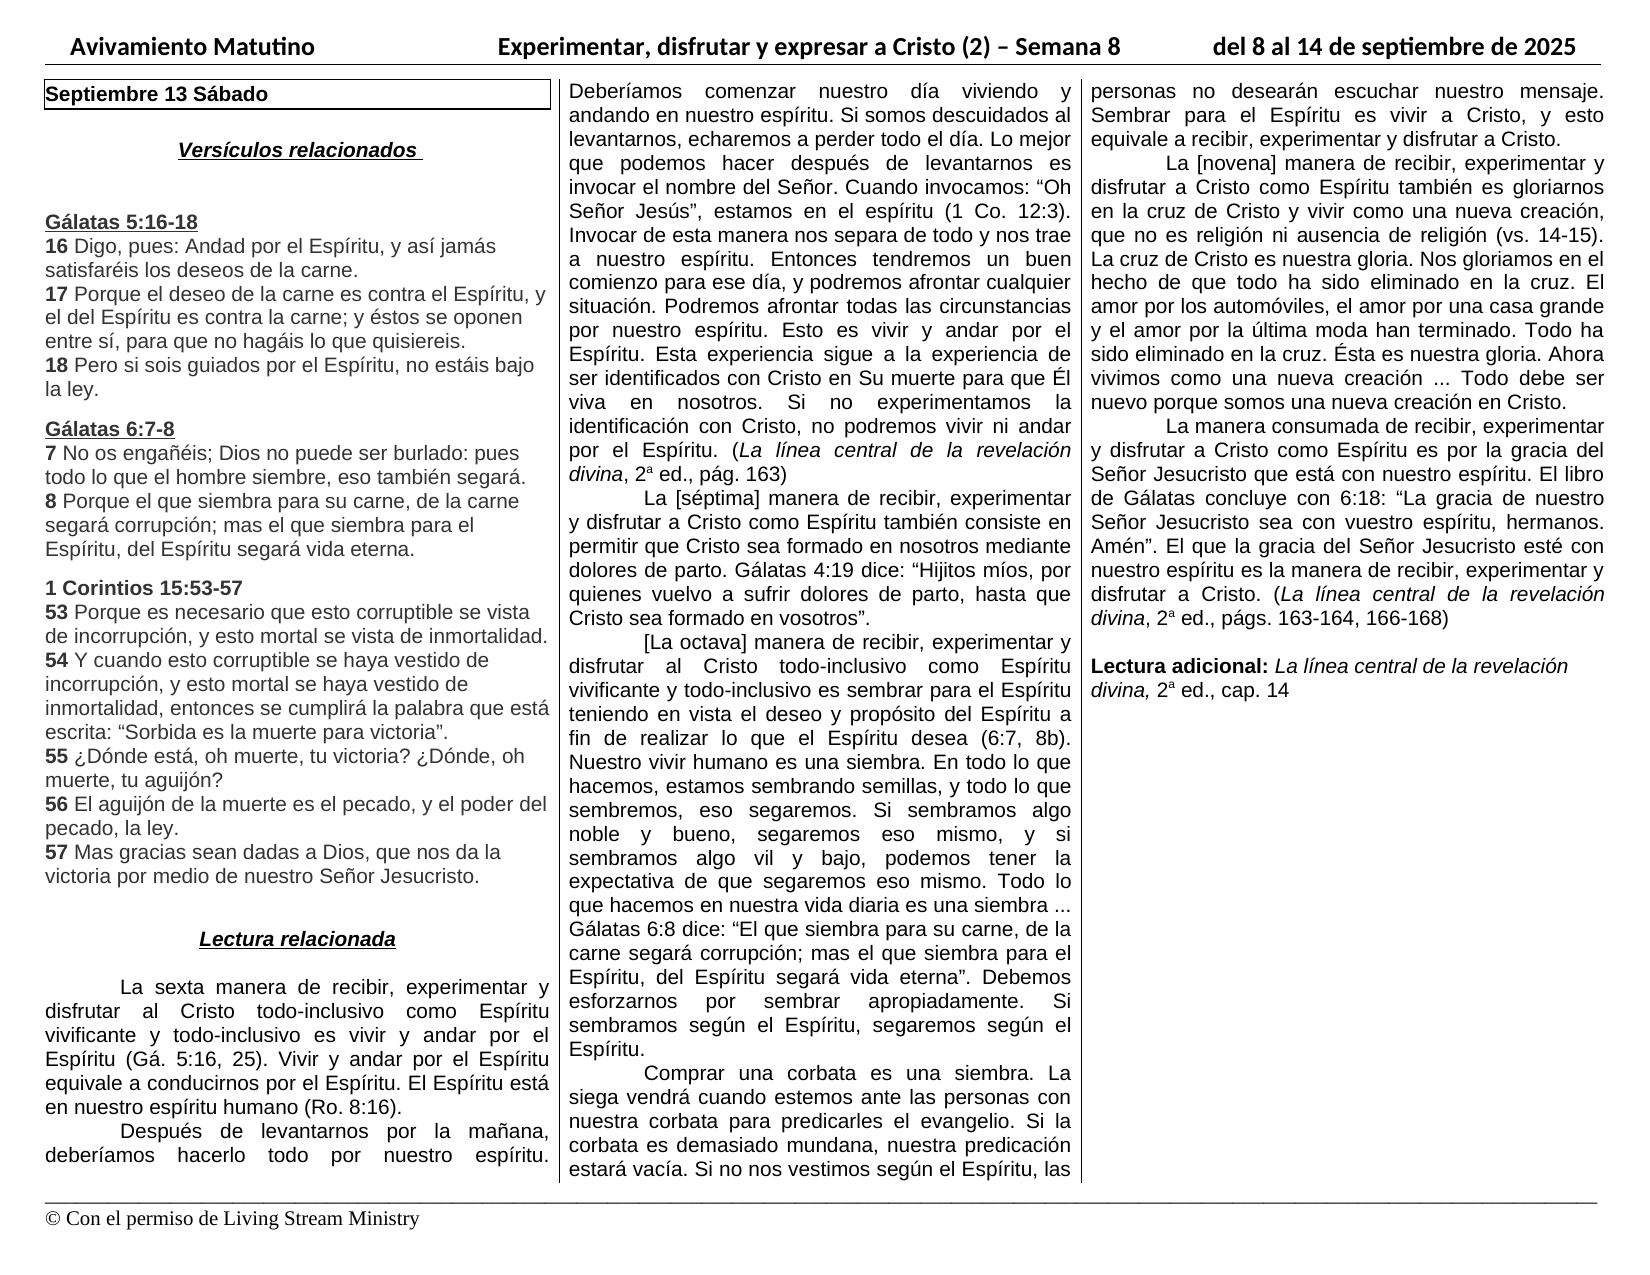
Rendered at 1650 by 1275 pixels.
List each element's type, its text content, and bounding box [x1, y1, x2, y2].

text Lectura relacionada [45, 927, 550, 951]
text Versículos relacionados [45, 138, 550, 162]
text La sexta manera de recibir, experimentar y disfrutar al Cristo todo-inclusivo como Espíritu vivificante y todo-inclusivo es vivir y andar por el Espíritu (Gá. 5:16, 25). Vivir y andar por el Espíritu equivale a conducirnos por el Espíritu. El Espíritu está en nuestro espíritu humano (Ro. 8:16). [45, 975, 550, 1119]
text Después de levantarnos por la mañana, deberíamos hacerlo todo por nuestro espíritu. Deberíamos comenzar nuestro día viviendo y andando en nuestro espíritu. Si somos descuidados al levantarnos, echaremos a perder todo el día. Lo mejor que podemos hacer después de levantarnos es invocar el nombre del Señor. Cuando invocamos: “Oh Señor Jesús”, estamos en el espíritu (1 Co. 12:3). Invocar de esta manera nos separa de todo y nos trae a nuestro espíritu. Entonces tendremos un buen comienzo para ese día, y podremos afrontar cualquier situación. Podremos afrontar todas las circunstancias por nuestro espíritu. Esto es vivir y andar por el Espíritu. Esta experiencia sigue a la experiencia de ser identificados con Cristo en Su muerte para que Él viva en nosotros. Si no experimentamos la identificación con Cristo, no podremos vivir ni andar por el Espíritu. (La línea central de la revelación divina, 2a ed., pág. 163) [569, 79, 1072, 486]
text [La octava] manera de recibir, experimentar y disfrutar al Cristo todo-inclusivo como Espíritu vivificante y todo-inclusivo es sembrar para el Espíritu teniendo en vista el deseo y propósito del Espíritu a fin de realizar lo que el Espíritu desea (6:7, 8b). Nuestro vivir humano es una siembra. En todo lo que hacemos, estamos sembrando semillas, y todo lo que sembremos, eso segaremos. Si sembramos algo noble y bueno, segaremos eso mismo, y si sembramos algo vil y bajo, podemos tener la expectativa de que segaremos eso mismo. Todo lo que hacemos en nuestra vida diaria es una siembra ... Gálatas 6:8 dice: “El que siembra para su carne, de la carne segará corrupción; mas el que siembra para el Espíritu, del Espíritu segará vida eterna”. Debemos esforzarnos por sembrar apropiadamente. Si sembramos según el Espíritu, segaremos según el Espíritu. [569, 630, 1072, 1061]
text La [novena] manera de recibir, experimentar y disfrutar a Cristo como Espíritu también es gloriarnos en la cruz de Cristo y vivir como una nueva creación, que no es religión ni ausencia de religión (vs. 14-15). La cruz de Cristo es nuestra gloria. Nos gloriamos en el hecho de que todo ha sido eliminado en la cruz. El amor por los automóviles, el amor por una casa grande y el amor por la última moda han terminado. Todo ha sido eliminado en la cruz. Ésta es nuestra gloria. Ahora vivimos como una nueva creación ... Todo debe ser nuevo porque somos una nueva creación en Cristo. [1091, 151, 1605, 414]
text 1 Corintios 15:53-57 53 Porque es necesario que esto corruptible se vista de incorrupción, y esto mortal se vista de inmortalidad. 54 Y cuando esto corruptible se haya vestido de incorrupción, y esto mortal se haya vestido de inmortalidad, entonces se cumplirá la palabra que está escrita: “Sorbida es la muerte para victoria”. 55 ¿Dónde está, oh muerte, tu victoria? ¿Dónde, oh muerte, tu aguijón? 56 El aguijón de la muerte es el pecado, y el poder del pecado, la ley. 57 Mas gracias sean dadas a Dios, que nos da la victoria por medio de nuestro Señor Jesucristo. [45, 576, 550, 888]
text Comprar una corbata es una siembra. La siega vendrá cuando estemos ante las personas con nuestra corbata para predicarles el evangelio. Si la corbata es demasiado mundana, nuestra predicación estará vacía. Si no nos vestimos según el Espíritu, las personas no desearán escuchar nuestro mensaje. Sembrar para el Espíritu es vivir a Cristo, y esto equivale a recibir, experimentar y disfrutar a Cristo. [569, 1061, 1072, 1181]
text Comprar una corbata es una siembra. La siega vendrá cuando estemos ante las personas con nuestra corbata para predicarles el evangelio. Si la corbata es demasiado mundana, nuestra predicación estará vacía. Si no nos vestimos según el Espíritu, las personas no desearán escuchar nuestro mensaje. Sembrar para el Espíritu es vivir a Cristo, y esto equivale a recibir, experimentar y disfrutar a Cristo. [1091, 79, 1605, 151]
text Gálatas 5:16-18 16 Digo, pues: Andad por el Espíritu, y así jamás satisfaréis los deseos de la carne. 17 Porque el deseo de la carne es contra el Espíritu, y el del Espíritu es contra la carne; y éstos se oponen entre sí, para que no hagáis lo que quisiereis. 18 Pero si sois guiados por el Espíritu, no estáis bajo la ley. [45, 209, 550, 401]
text La [séptima] manera de recibir, experimentar y disfrutar a Cristo como Espíritu también consiste en permitir que Cristo sea formado en nosotros mediante dolores de parto. Gálatas 4:19 dice: “Hijitos míos, por quienes vuelvo a sufrir dolores de parto, hasta que Cristo sea formado en vosotros”. [569, 486, 1072, 630]
text Lectura adicional: La línea central de la revelación divina, 2a ed., cap. 14 [1091, 654, 1605, 702]
text Septiembre 13 Sábado [45, 80, 550, 108]
text Gálatas 6:7-8 7 No os engañéis; Dios no puede ser burlado: pues todo lo que el hombre siembre, eso también segará. 8 Porque el que siembra para su carne, de la carne segará corrupción; mas el que siembra para el Espíritu, del Espíritu segará vida eterna. [45, 417, 550, 561]
text La manera consumada de recibir, experimentar y disfrutar a Cristo como Espíritu es por la gracia del Señor Jesucristo que está con nuestro espíritu. El libro de Gálatas concluye con 6:18: “La gracia de nuestro Señor Jesucristo sea con vuestro espíritu, hermanos. Amén”. El que la gracia del Señor Jesucristo esté con nuestro espíritu es la manera de recibir, experimentar y disfrutar a Cristo. (La línea central de la revelación divina, 2a ed., págs. 163-164, 166-168) [1091, 414, 1605, 630]
